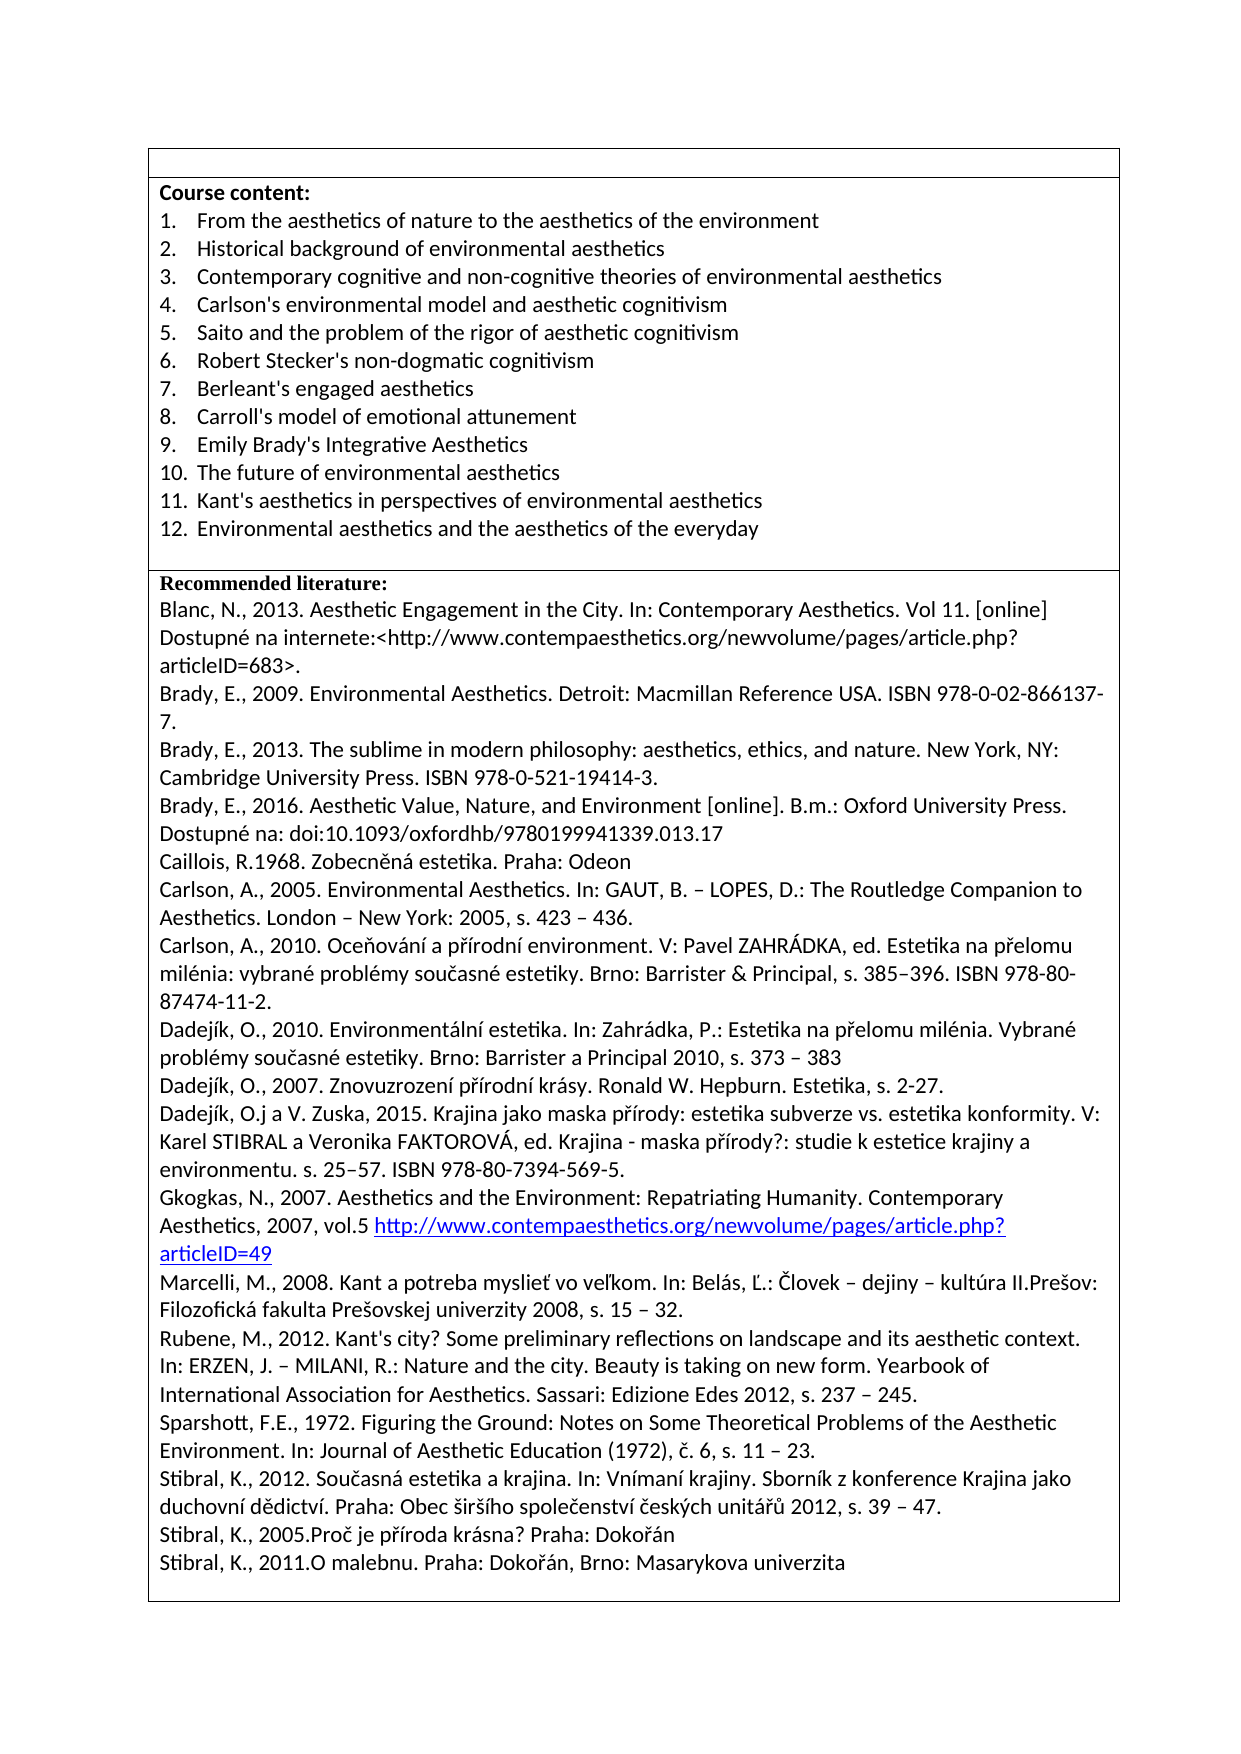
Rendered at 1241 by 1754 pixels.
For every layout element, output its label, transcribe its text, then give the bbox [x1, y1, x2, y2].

table_cell Recommended literature: Blanc, N., 2013. Aesthetic Engagement in the City. In: Contemporary Aesthetics. Vol 11. [online] Dostupné na internete:<http://www.contempaesthetics.org/newvolume/pages/article.php?articleID=683>. Brady, E., 2009. Environmental Aesthetics. Detroit: Macmillan Reference USA. ISBN 978-0-02-866137-7. Brady, E., 2013. The sublime in modern philosophy: aesthetics, ethics, and nature. New York, NY: Cambridge University Press. ISBN 978-0-521-19414-3. Brady, E., 2016. Aesthetic Value, Nature, and Environment [online]. B.m.: Oxford University Press. Dostupné na: doi:10.1093/oxfordhb/9780199941339.013.17 Caillois, R.1968. Zobecněná estetika. Praha: Odeon Carlson, A., 2005. Environmental Aesthetics. In: GAUT, B. – LOPES, D.: The Routledge Companion to Aesthetics. London – New York: 2005, s. 423 – 436. Carlson, A., 2010. Oceňování a přírodní environment. V: Pavel ZAHRÁDKA, ed. Estetika na přelomu milénia: vybrané problémy současné estetiky. Brno: Barrister & Principal, s. 385–396. ISBN 978-80-87474-11-2. Dadejík, O., 2010. Environmentální estetika. In: Zahrádka, P.: Estetika na přelomu milénia. Vybrané problémy současné estetiky. Brno: Barrister a Principal 2010, s. 373 – 383 Dadejík, O., 2007. Znovuzrození přírodní krásy. Ronald W. Hepburn. Estetika, s. 2-27. Dadejík, O.j a V. Zuska, 2015. Krajina jako maska přírody: estetika subverze vs. estetika konformity. V: Karel STIBRAL a Veronika FAKTOROVÁ, ed. Krajina - maska přírody?: studie k estetice krajiny a environmentu. s. 25–57. ISBN 978-80-7394-569-5. Gkogkas, N., 2007. Aesthetics and the Environment: Repatriating Humanity. Contemporary Aesthetics, 2007, vol.5 http://www.contempaesthetics.org/newvolume/pages/article.php?articleID=49 Marcelli, M., 2008. Kant a potreba myslieť vo veľkom. In: Belás, Ľ.: Človek – dejiny – kultúra II.Prešov: Filozofická fakulta Prešovskej univerzity 2008, s. 15 – 32. Rubene, M., 2012. Kant's city? Some preliminary reflections on landscape and its aesthetic context. In: ERZEN, J. – MILANI, R.: Nature and the city. Beauty is taking on new form. Yearbook of International Association for Aesthetics. Sassari: Edizione Edes 2012, s. 237 – 245. Sparshott, F.E., 1972. Figuring the Ground: Notes on Some Theoretical Problems of the Aesthetic Environment. In: Journal of Aesthetic Education (1972), č. 6, s. 11 – 23. Stibral, K., 2012. Současná estetika a krajina. In: Vnímaní krajiny. Sborník z konference Krajina jako duchovní dědictví. Praha: Obec širšího společenství českých unitářů 2012, s. 39 – 47. Stibral, K., 2005.Proč je příroda krásna? Praha: Dokořán Stibral, K., 2011.O malebnu. Praha: Dokořán, Brno: Masarykova univerzita [149, 571, 1119, 1601]
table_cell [149, 149, 1119, 177]
table_cell Course content: From the aesthetics of nature to the aesthetics of the environment Historical background of environmental aesthetics Contemporary cognitive and non-cognitive theories of environmental aesthetics Carlson's environmental model and aesthetic cognitivism Saito and the problem of the rigor of aesthetic cognitivism Robert Stecker's non-dogmatic cognitivism Berleant's engaged aesthetics Carroll's model of emotional attunement Emily Brady's Integrative Aesthetics The future of environmental aesthetics Kant's aesthetics in perspectives of environmental aesthetics Environmental aesthetics and the aesthetics of the everyday [149, 178, 1119, 570]
